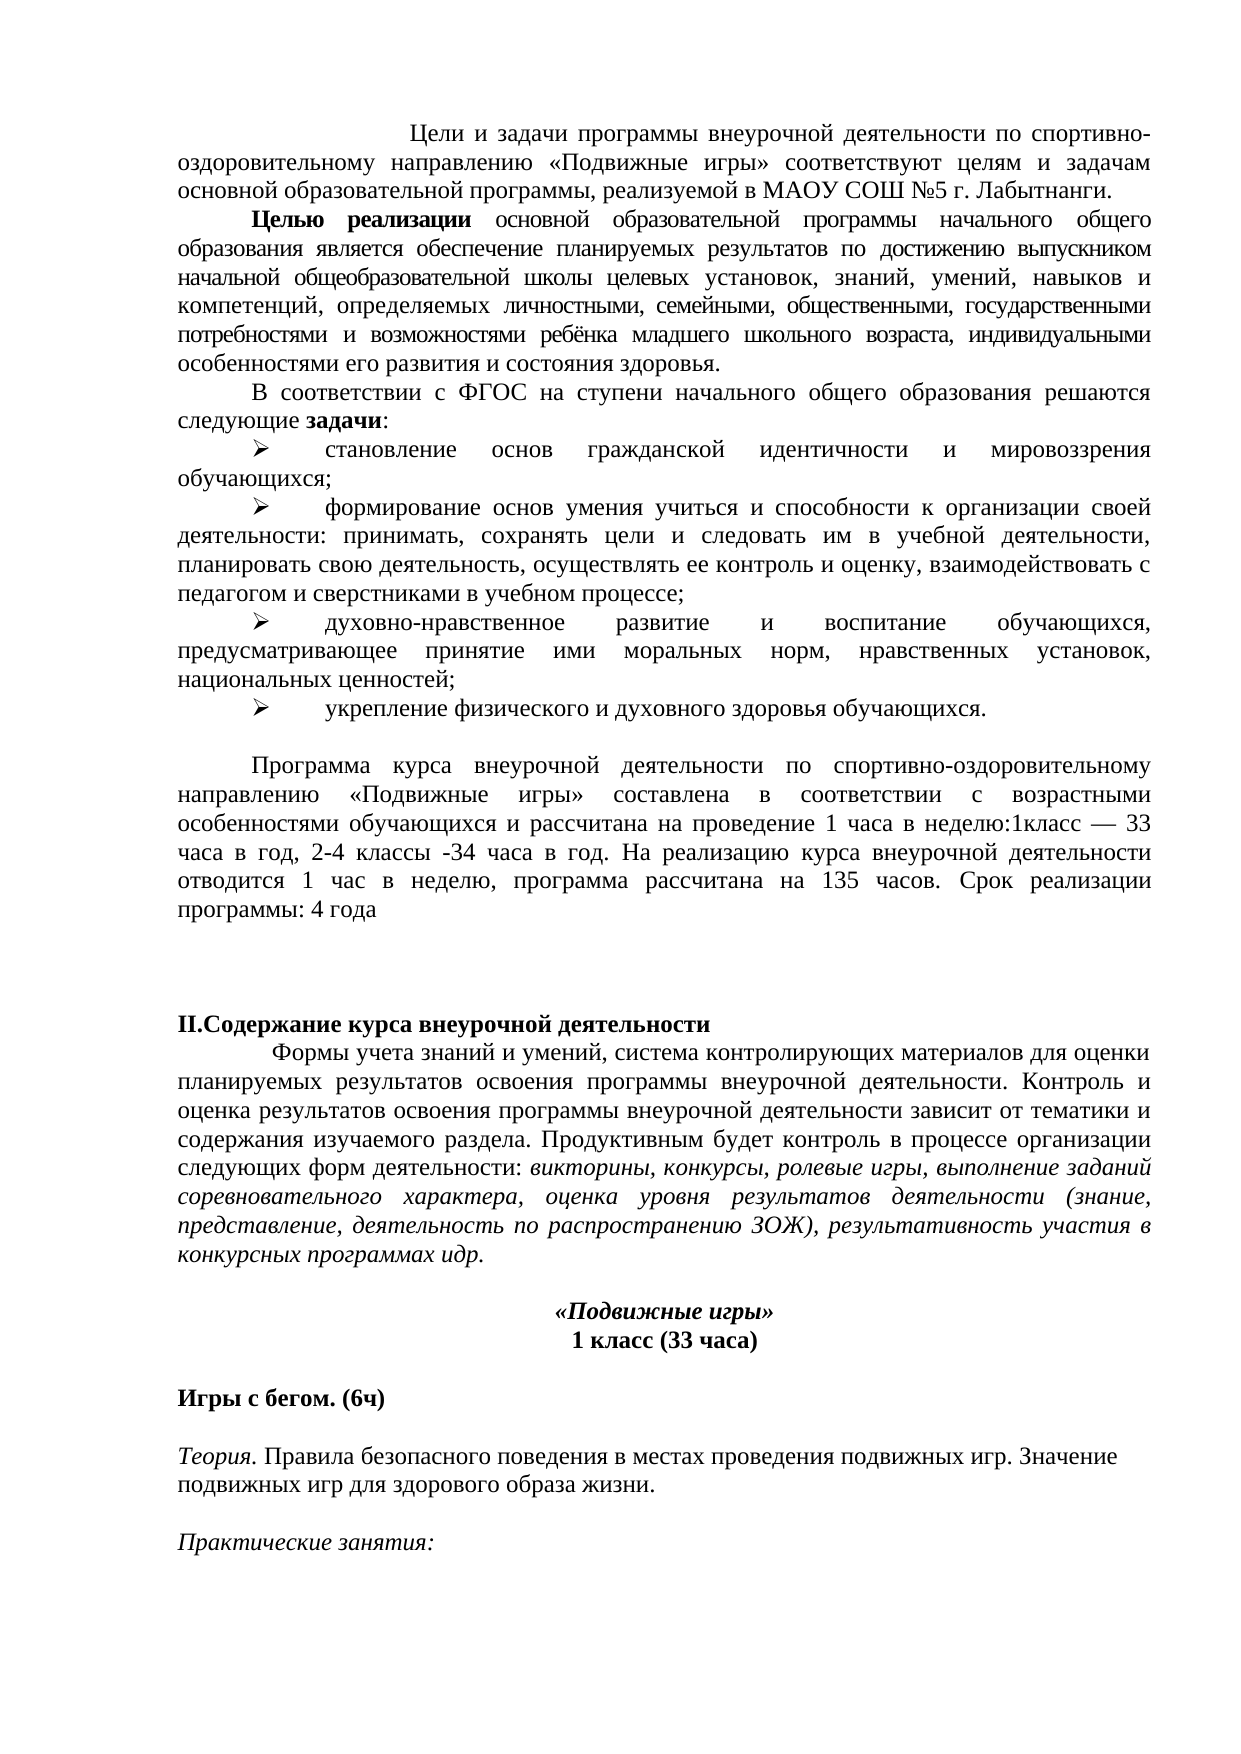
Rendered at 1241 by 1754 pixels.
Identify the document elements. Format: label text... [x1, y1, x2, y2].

text 1 класс (33 часа) [177, 1325, 1152, 1354]
text Программа курса внеурочной деятельности по спортивно-оздоровительному направлению «Подвижные игры» составлена в соответствии с возрастными особенностями обучающихся и рассчитана на проведение 1 часа в неделю:1класс — 33 часа в год, 2-4 классы -34 часа в год. На реализацию курса внеурочной деятельности отводится 1 час в неделю, программа рассчитана на 135 часов. Срок реализации программы: 4 года [177, 751, 1152, 923]
text Практические занятия: [177, 1527, 1152, 1556]
list укрепление физического и духовного здоровья обучающихся. [177, 693, 1152, 722]
list становление основ гражданской идентичности и мировоззрения обучающихся; [177, 434, 1152, 492]
text Цели и задачи программы внеурочной деятельности по спортивно-оздоровительному направлению «Подвижные игры» соответствуют целям и задачам основной образовательной программы, реализуемой в МАОУ СОШ №5 г. Лабытнанги. [29, 118, 1152, 204]
list духовно-нравственное развитие и воспитание обучающихся, предусматривающее принятие ими моральных норм, нравственных установок, национальных ценностей; [177, 607, 1152, 693]
text В соответствии с ФГОС на ступени начального общего образования решаются следующие задачи: [177, 377, 1152, 434]
text Формы учета знаний и умений, система контролирующих материалов для оценки планируемых результатов освоения программы внеурочной деятельности. Контроль и оценка результатов освоения программы внеурочной деятельности зависит от тематики и содержания изучаемого раздела. Продуктивным будет контроль в процессе организации следующих форм деятельности: викторины, конкурсы, ролевые игры, выполнение заданий соревновательного характера, оценка уровня результатов деятельности (знание, представление, деятельность по распространению ЗОЖ), результативность участия в конкурсных программах идр. [177, 1037, 1152, 1267]
list формирование основ умения учиться и способности к организации своей деятельности: принимать, сохранять цели и следовать им в учебной деятельности, планировать свою деятельность, осуществлять ее контроль и оценку, взаимодействовать с педагогом и сверстниками в учебном процессе; [177, 492, 1152, 607]
text Целью реализации основной образовательной программы начального общего образования является обеспечение планируемых результатов по достижению выпускником начальной общеобразовательной школы целевых установок, знаний, умений, навыков и компетенций, определяемых личностными, семейными, общественными, государственными потребностями и возможностями ребёнка младшего школьного возраста, индивидуальными особенностями его развития и состояния здоровья. [177, 204, 1152, 377]
text «Подвижные игры» [177, 1296, 1152, 1325]
text Теория. Правила безопасного поведения в местах проведения подвижных игр. Значение подвижных игр для здорового образа жизни. [177, 1441, 1152, 1498]
text II.Содержание курса внеурочной деятельности [177, 1009, 1152, 1037]
text Игры с бегом. (6ч) [177, 1383, 1152, 1412]
